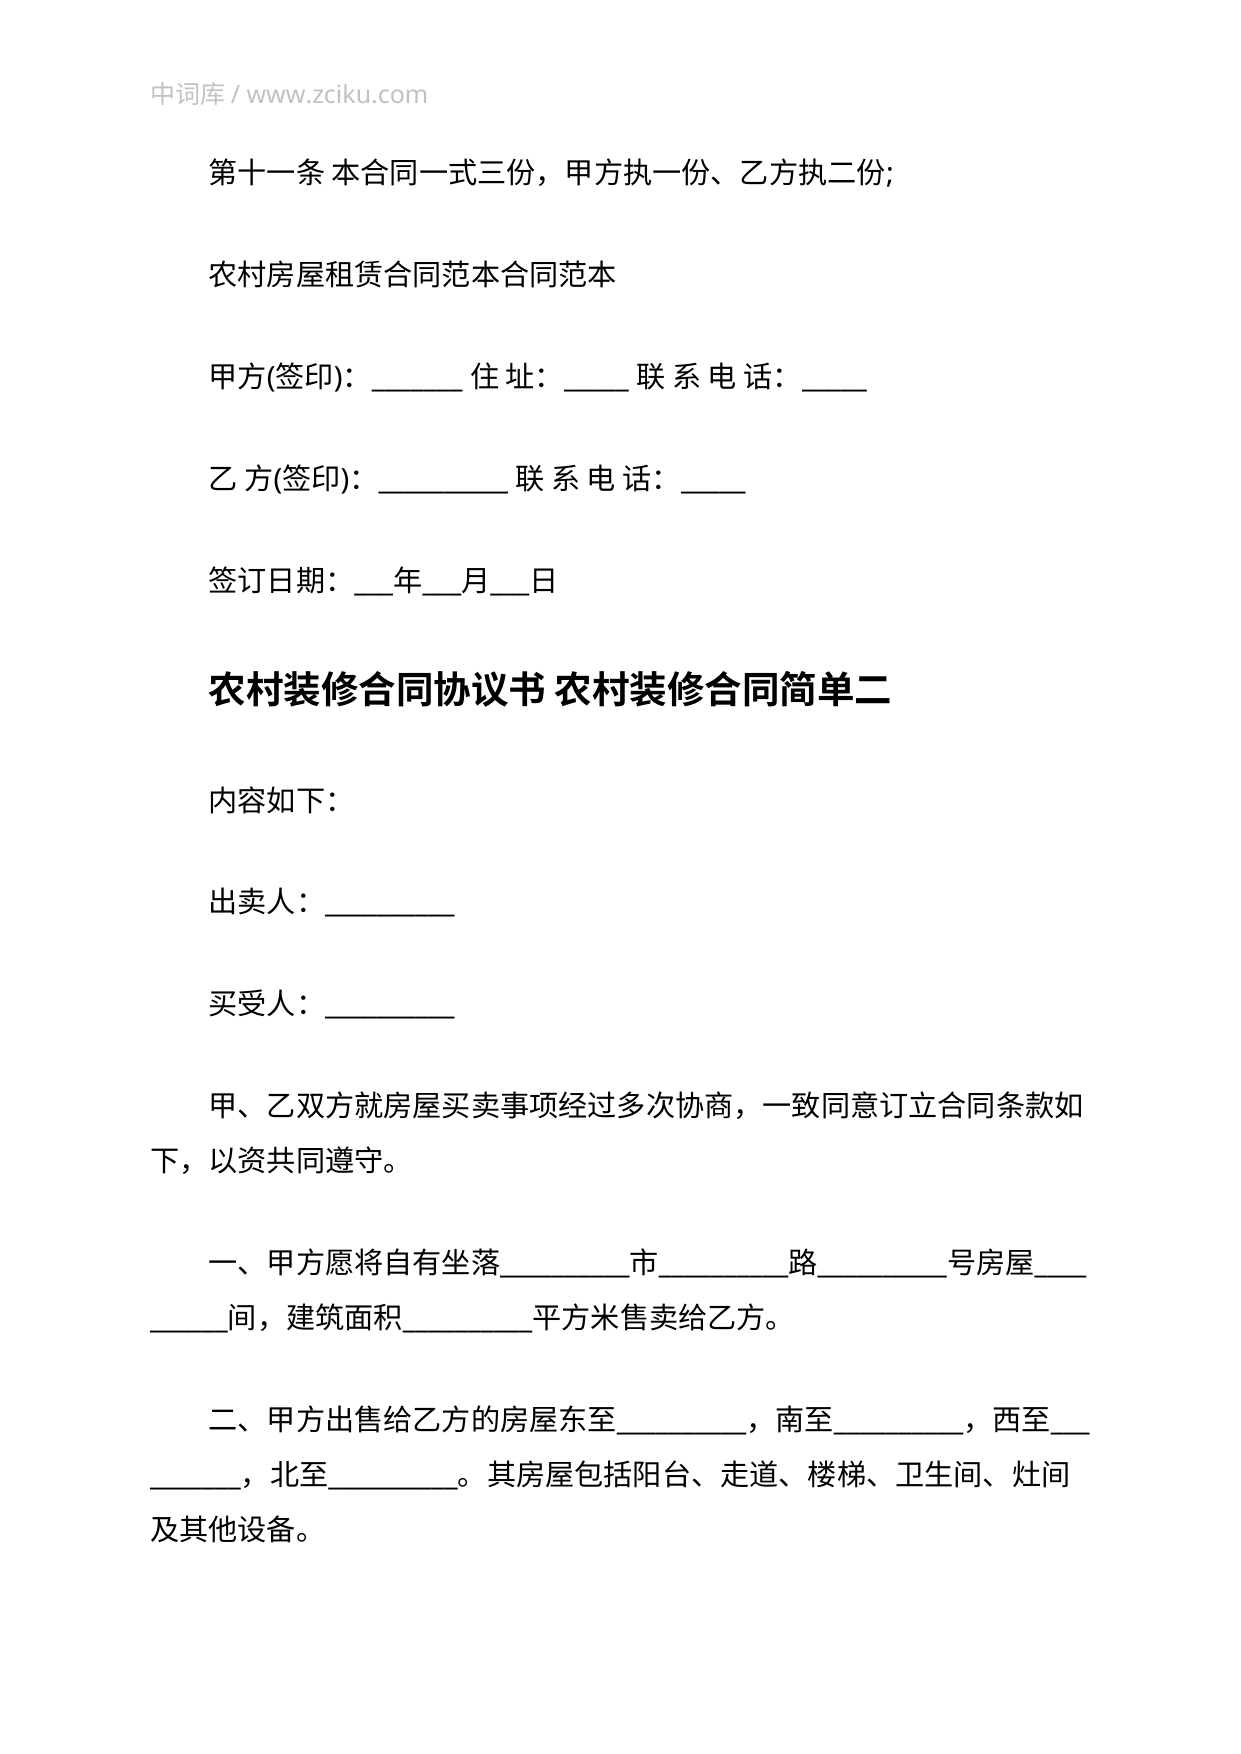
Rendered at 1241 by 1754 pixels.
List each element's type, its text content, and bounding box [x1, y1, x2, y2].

text 甲、乙双方就房屋买卖事项经过多次协商，一致同意订立合同条款如下，以资共同遵守。 [150, 1083, 1090, 1180]
text 农村房屋租赁合同范本合同范本 [150, 252, 1090, 294]
text 二、甲方出售给乙方的房屋东至__________，南至__________，西至__________，北至__________。其房屋包括阳台、走道、楼梯、卫生间、灶间及其他设备。 [150, 1396, 1090, 1549]
text 一、甲方愿将自有坐落__________市__________路__________号房屋__________间，建筑面积__________平方米售卖给乙方。 [150, 1239, 1090, 1337]
text 出卖人：__________ [150, 879, 1090, 921]
text 农村装修合同协议书 农村装修合同简单二 [150, 660, 1090, 714]
text 内容如下： [150, 777, 1090, 819]
text 第十一条 本合同一式三份，甲方执一份、乙方执二份; [150, 150, 1090, 192]
text 乙 方(签印)：__________ 联 系 电 话：_____ [150, 456, 1090, 498]
text 甲方(签印)：_______ 住 址：_____ 联 系 电 话：_____ [150, 354, 1090, 396]
text 签订日期：___年___月___日 [150, 558, 1090, 600]
text 买受人：__________ [150, 981, 1090, 1023]
